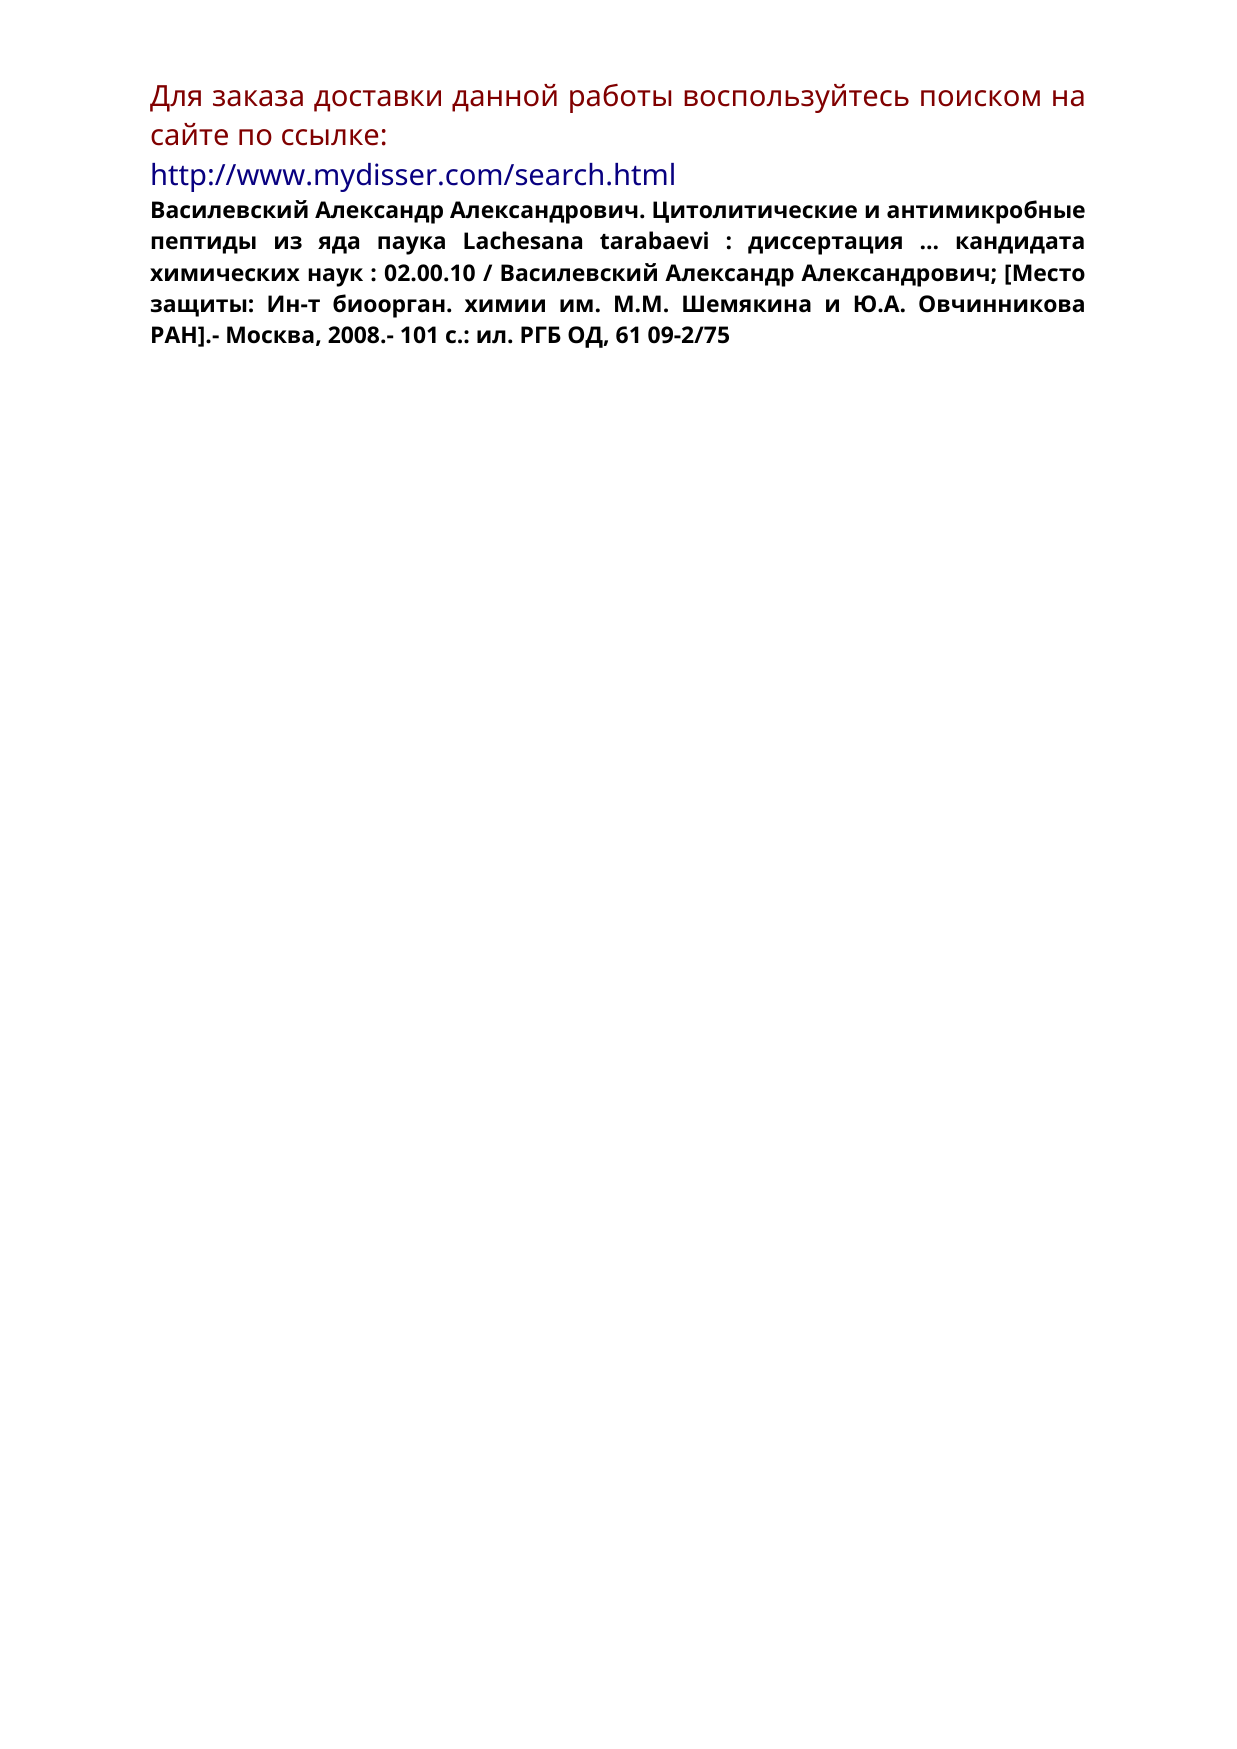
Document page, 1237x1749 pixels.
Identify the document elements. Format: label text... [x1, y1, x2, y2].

text Василевский Александр Александрович. Цитолитические и антимикробные пептиды из яда паука Lachesana tarabaevi : диссертация ... кандидата химических наук : 02.00.10 / Василевский Александр Александрович; [Место защиты: Ин-т биоорган. химии им. М.М. Шемякина и Ю.А. Овчинникова РАН].- Москва, 2008.- 101 с.: ил. РГБ ОД, 61 09-2/75 [150, 194, 1086, 350]
